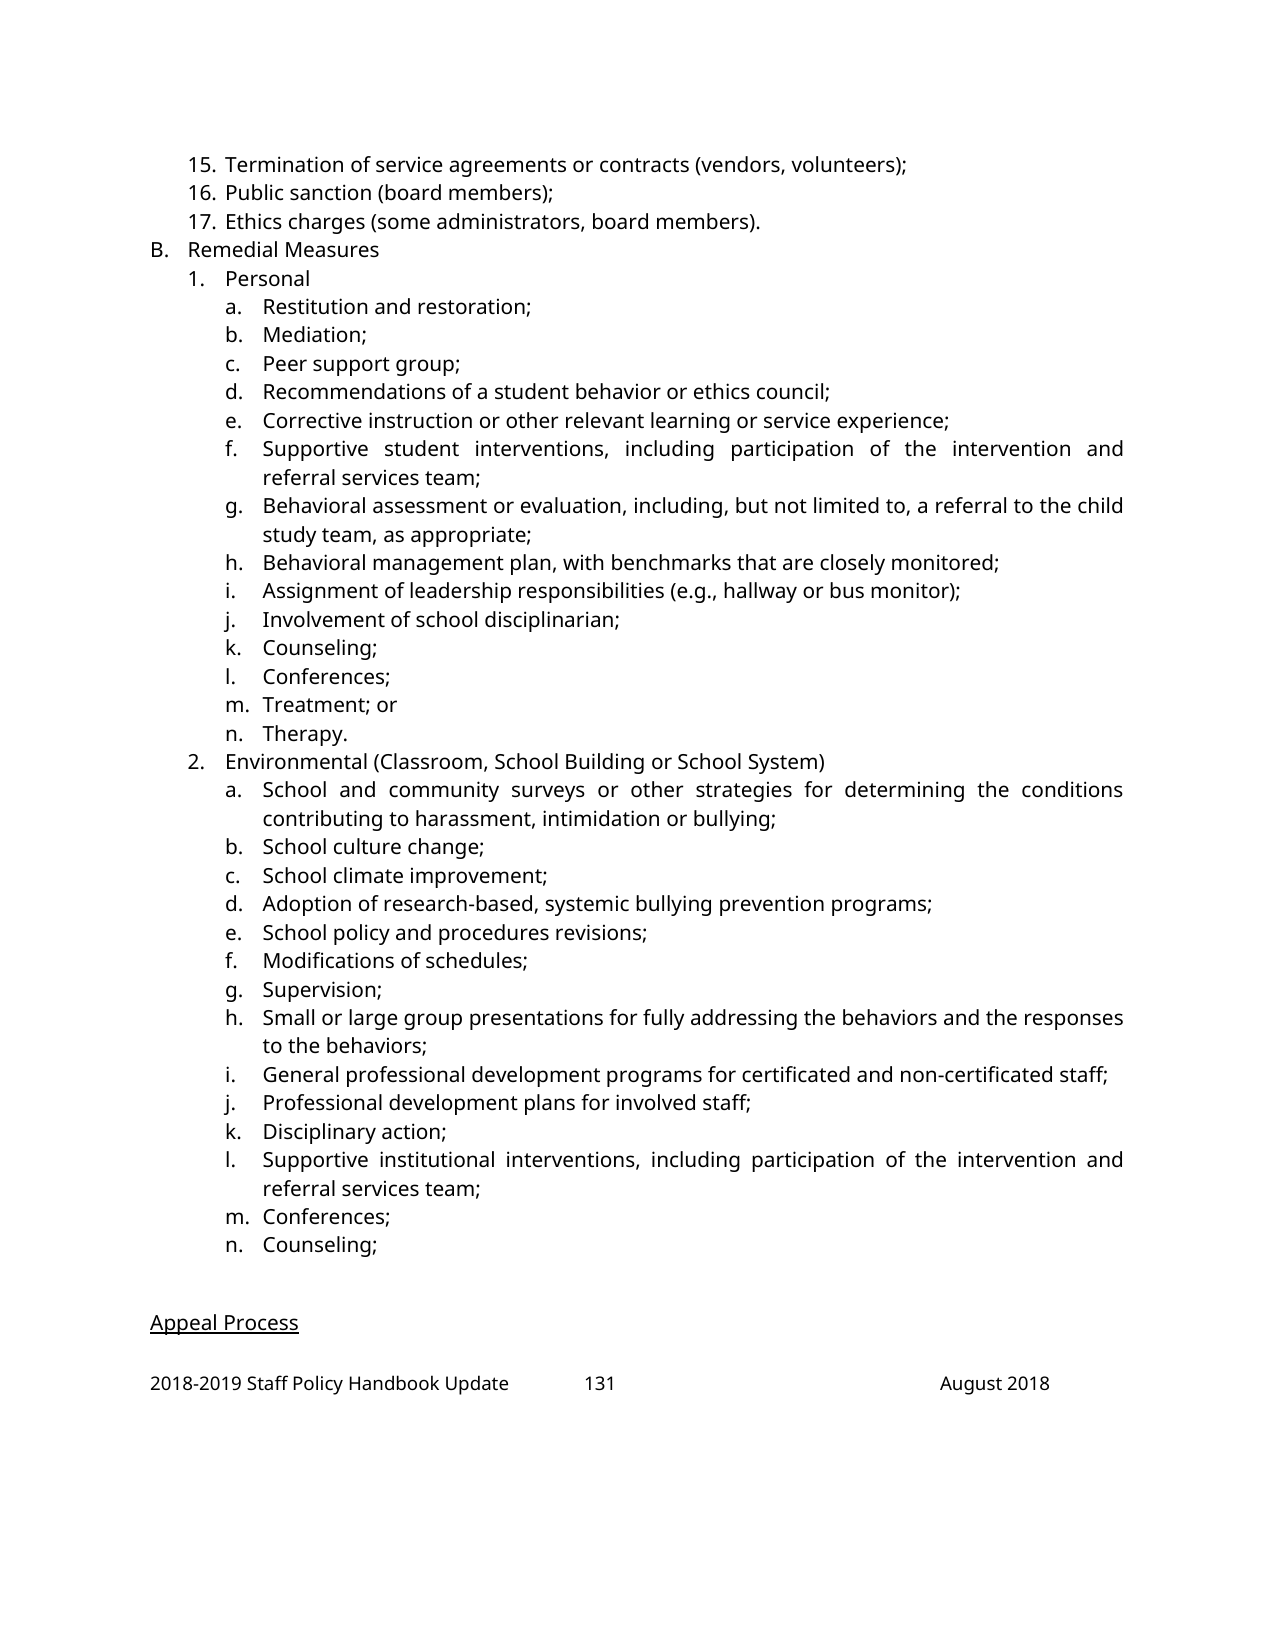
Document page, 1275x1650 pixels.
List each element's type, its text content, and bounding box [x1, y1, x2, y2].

list Behavioral assessment or evaluation, including, but not limited to, a referral to the child study team, as appropriate; [225, 491, 1125, 548]
list Recommendations of a student behavior or ethics council; [225, 377, 1125, 406]
list Ethics charges (some administrators, board members). [187, 207, 1125, 235]
list Adoption of research-based, systemic bullying prevention programs; [225, 889, 1125, 918]
list School and community surveys or other strategies for determining the conditions contributing to harassment, intimidation or bullying; [225, 776, 1125, 832]
list Small or large group presentations for fully addressing the behaviors and the responses to the behaviors; [225, 1003, 1125, 1060]
list Corrective instruction or other relevant learning or service experience; [225, 406, 1125, 434]
list Counseling; [225, 633, 1125, 662]
list Supervision; [225, 975, 1125, 1003]
text Appeal Process [150, 1308, 1125, 1337]
list Behavioral management plan, with benchmarks that are closely monitored; [225, 548, 1125, 577]
list Mediation; [225, 321, 1125, 349]
list Environmental (Classroom, School Building or School System) [187, 747, 1125, 776]
list Supportive institutional interventions, including participation of the intervention and referral services team; [225, 1145, 1125, 1202]
list School culture change; [225, 832, 1125, 861]
list Peer support group; [225, 349, 1125, 377]
list Involvement of school disciplinarian; [225, 605, 1125, 633]
list Supportive student interventions, including participation of the intervention and referral services team; [225, 434, 1125, 491]
list Counseling; [225, 1231, 1125, 1259]
list Restitution and restoration; [225, 292, 1125, 321]
list Professional development plans for involved staff; [225, 1088, 1125, 1117]
list Termination of service agreements or contracts (vendors, volunteers); [187, 150, 1125, 178]
list Conferences; [225, 1202, 1125, 1231]
list Personal [187, 264, 1125, 292]
list Conferences; [225, 662, 1125, 690]
list Disciplinary action; [225, 1117, 1125, 1145]
list Treatment; or [225, 690, 1125, 719]
list Assignment of leadership responsibilities (e.g., hallway or bus monitor); [225, 577, 1125, 605]
list Therapy. [225, 719, 1125, 747]
list General professional development programs for certificated and non-certificated staff; [225, 1060, 1125, 1088]
list School policy and procedures revisions; [225, 918, 1125, 946]
list Public sanction (board members); [187, 178, 1125, 207]
list School climate improvement; [225, 861, 1125, 889]
list Modifications of schedules; [225, 946, 1125, 975]
list Remedial Measures [150, 235, 1125, 264]
